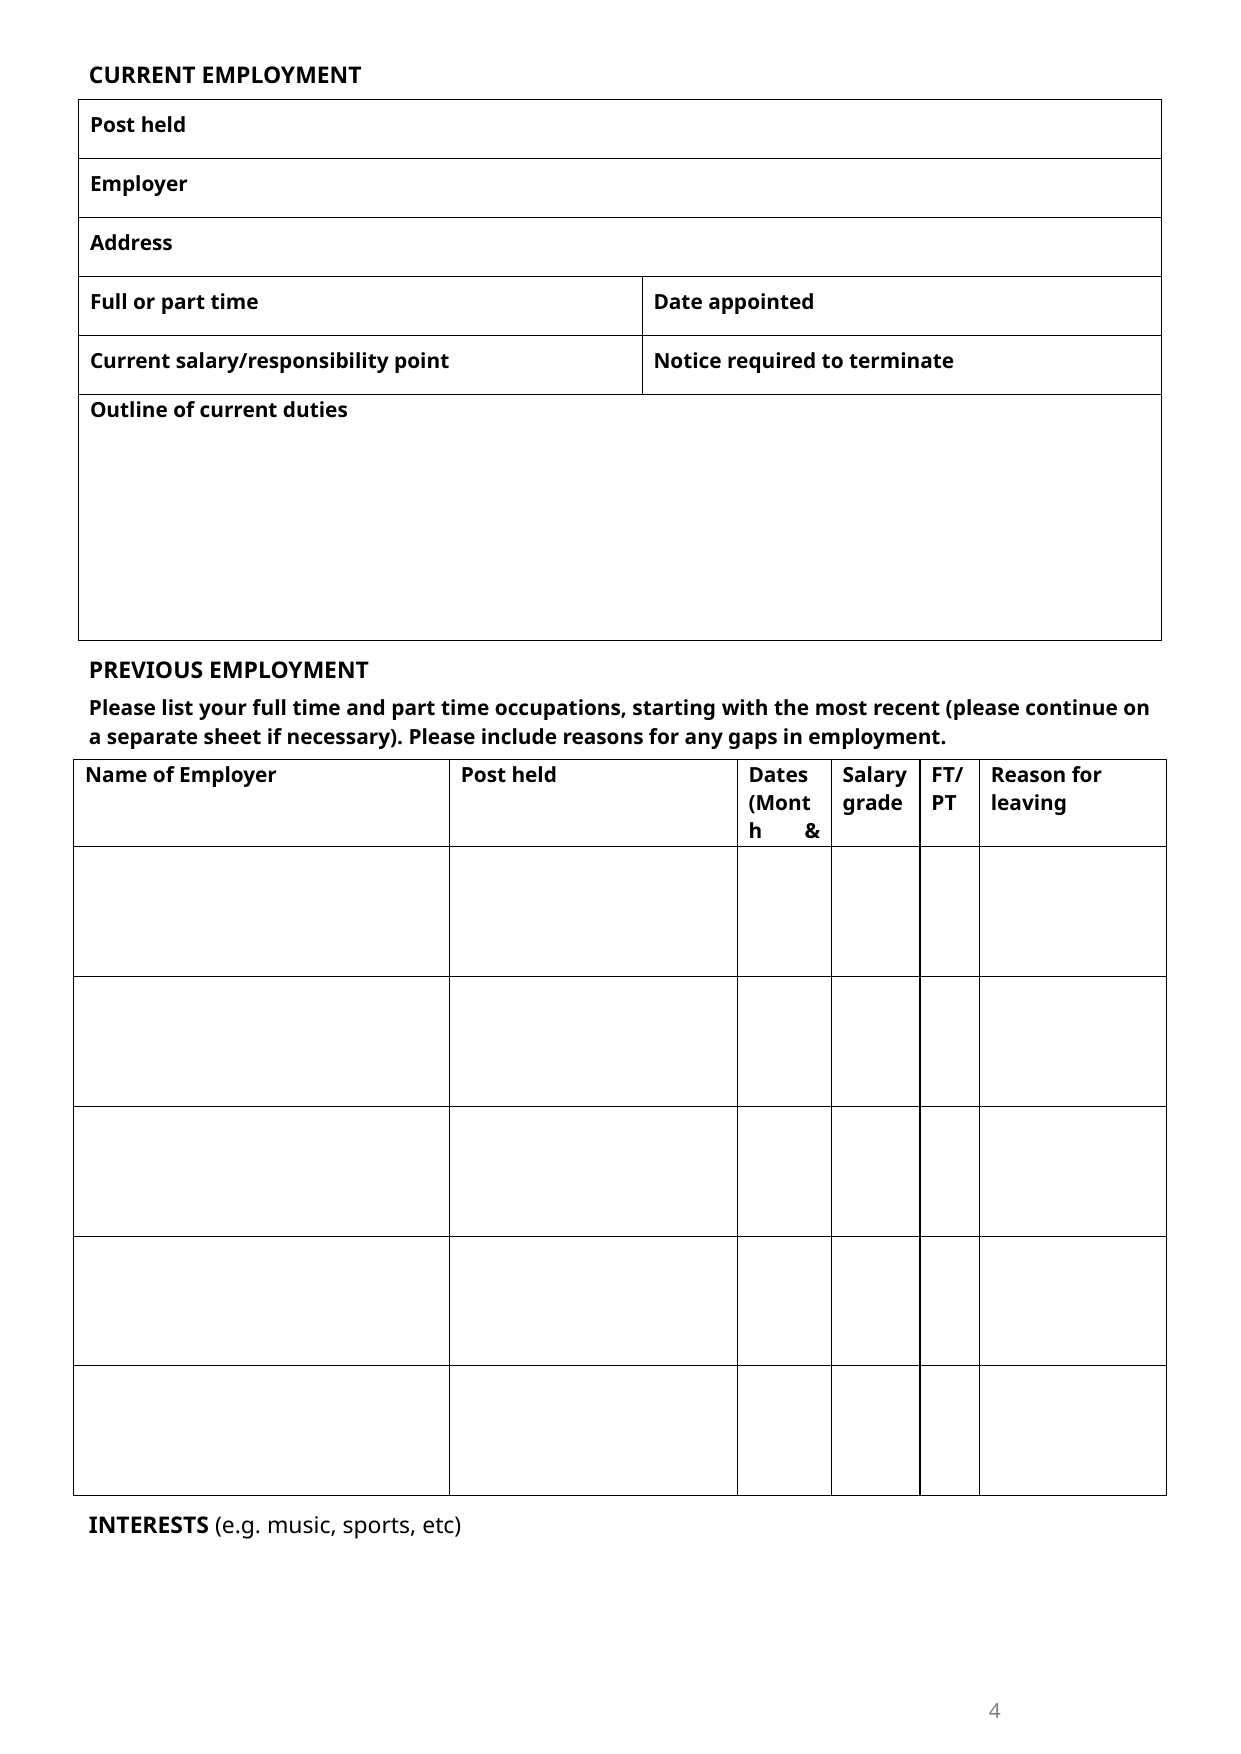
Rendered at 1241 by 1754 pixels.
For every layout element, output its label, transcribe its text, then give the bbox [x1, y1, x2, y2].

table_header Post held [450, 760, 737, 846]
table_cell [921, 1237, 979, 1365]
table_cell [450, 1366, 737, 1495]
table_cell [832, 847, 919, 976]
table_cell [738, 847, 831, 976]
table_cell Date appointed [643, 277, 1161, 335]
table_cell [450, 847, 737, 976]
table_cell [74, 1107, 449, 1236]
table_cell Address [79, 218, 1161, 276]
table_cell [980, 977, 1166, 1106]
table_cell [738, 977, 831, 1106]
table_cell [921, 847, 979, 976]
table_cell [74, 977, 449, 1106]
table_header Name of Employer [74, 760, 449, 846]
table_cell [74, 847, 449, 976]
table_cell [980, 1237, 1166, 1365]
table_cell [738, 1366, 831, 1495]
table_cell Current salary/responsibility point [79, 336, 642, 394]
text INTERESTS (e.g. music, sports, etc) [89, 1509, 1152, 1540]
table_cell [74, 1366, 449, 1495]
table_cell Full or part time [79, 277, 642, 335]
table_cell [921, 977, 979, 1106]
table_cell [450, 977, 737, 1106]
table_cell [980, 847, 1166, 976]
table_cell [832, 977, 919, 1106]
table_cell [450, 1237, 737, 1365]
table_cell [921, 1107, 979, 1236]
table_cell [74, 1237, 449, 1365]
table_cell Employer [79, 159, 1161, 217]
text Please list your full time and part time occupations, starting with the most recent (please continue on a separate sheet if necessary). Please include reasons for any gaps in employment. [89, 693, 1152, 750]
table_cell [450, 1107, 737, 1236]
table_cell [832, 1366, 919, 1495]
table_header Dates (Month & Year [738, 760, 831, 846]
table_cell [980, 1366, 1166, 1495]
table_cell [738, 1237, 831, 1365]
table_cell [832, 1107, 919, 1236]
table_cell [738, 1107, 831, 1236]
table_header Reason for leaving [980, 760, 1166, 846]
table_header Salary grade [832, 760, 919, 846]
text CURRENT EMPLOYMENT [89, 59, 1152, 90]
table_cell Notice required to terminate [643, 336, 1161, 394]
table_cell [980, 1107, 1166, 1236]
table_header FT/ PT [921, 760, 979, 846]
table_header Post held [79, 100, 1161, 158]
text PREVIOUS EMPLOYMENT [89, 654, 1152, 685]
table_cell [832, 1237, 919, 1365]
table_cell Outline of current duties [79, 395, 1161, 640]
table_cell [921, 1366, 979, 1495]
